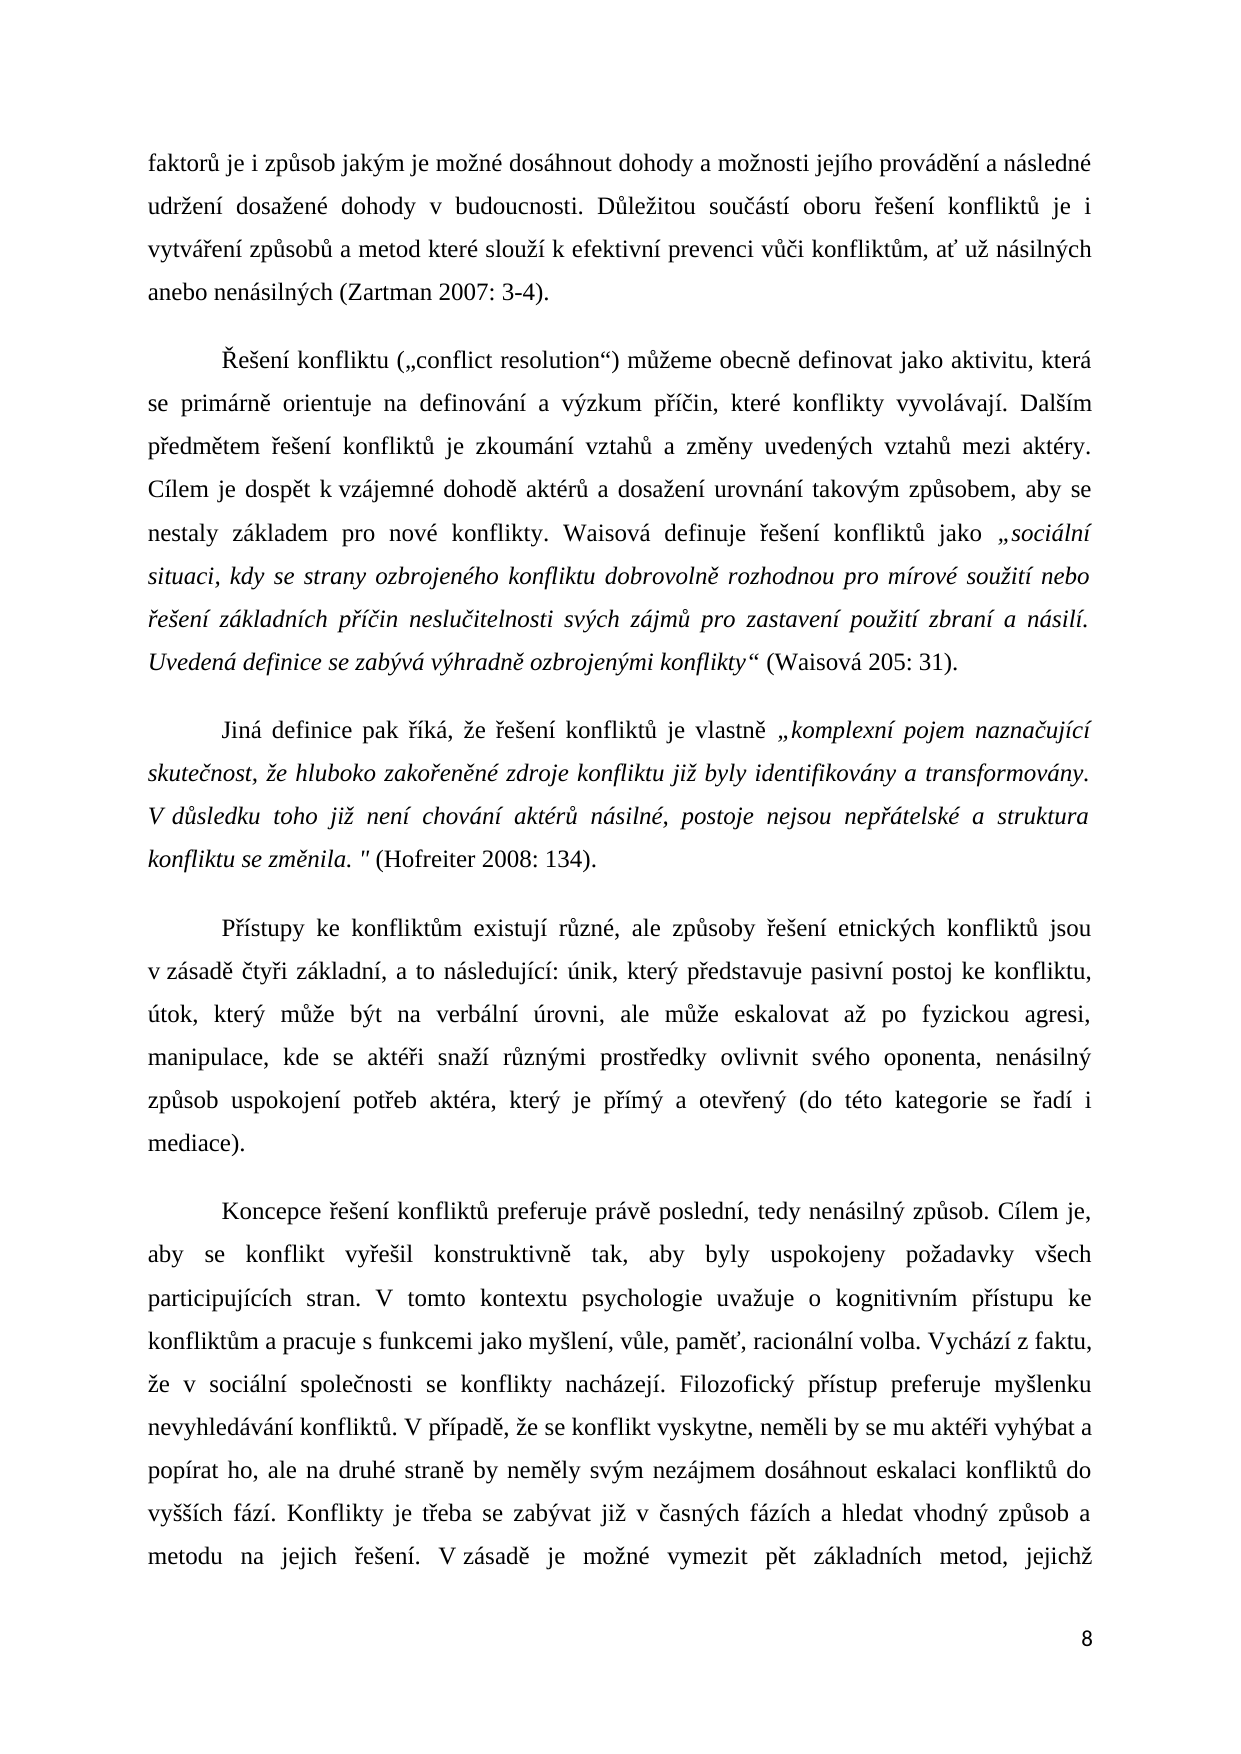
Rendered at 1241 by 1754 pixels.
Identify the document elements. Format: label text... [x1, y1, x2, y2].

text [148, 1196, 1093, 1570]
text Jiná definice pak říká, že řešení konfliktů je vlastně „komplexní pojem naznačující skutečnost, že hluboko zakořeněné zdroje konfliktu již byly identifikovány a transformovány. V důsledku toho již není chování aktérů násilné, postoje nejsou nepřátelské a struktura konfliktu se změnila. " (Hofreiter 2008: 134). [148, 715, 1093, 873]
text Přístupy ke konfliktům existují různé, ale způsoby řešení etnických konfliktů jsou v zásadě čtyři základní, a to následující: únik, který představuje pasivní postoj ke konfliktu, útok, který může být na verbální úrovni, ale může eskalovat až po fyzickou agresi, manipulace, kde se aktéři snaží různými prostředky ovlivnit svého oponenta, nenásilný způsob uspokojení potřeb aktéra, který je přímý a otevřený (do této kategorie se řadí i mediace). [148, 913, 1093, 1157]
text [148, 148, 1093, 306]
text Řešení konfliktu („conflict resolution“) můžeme obecně definovat jako aktivitu, která se primárně orientuje na definování a výzkum příčin, které konflikty vyvolávají. Dalším předmětem řešení konfliktů je zkoumání vztahů a změny uvedených vztahů mezi aktéry. Cílem je dospět k vzájemné dohodě aktérů a dosažení urovnání takovým způsobem, aby se nestaly základem pro nové konflikty. Waisová definuje řešení konfliktů jako „sociální situaci, kdy se strany ozbrojeného konfliktu dobrovolně rozhodnou pro mírové soužití nebo řešení základních příčin neslučitelnosti svých zájmů pro zastavení použití zbraní a násilí. Uvedená definice se zabývá výhradně ozbrojenými konflikty“ (Waisová 205: 31). [148, 345, 1093, 676]
